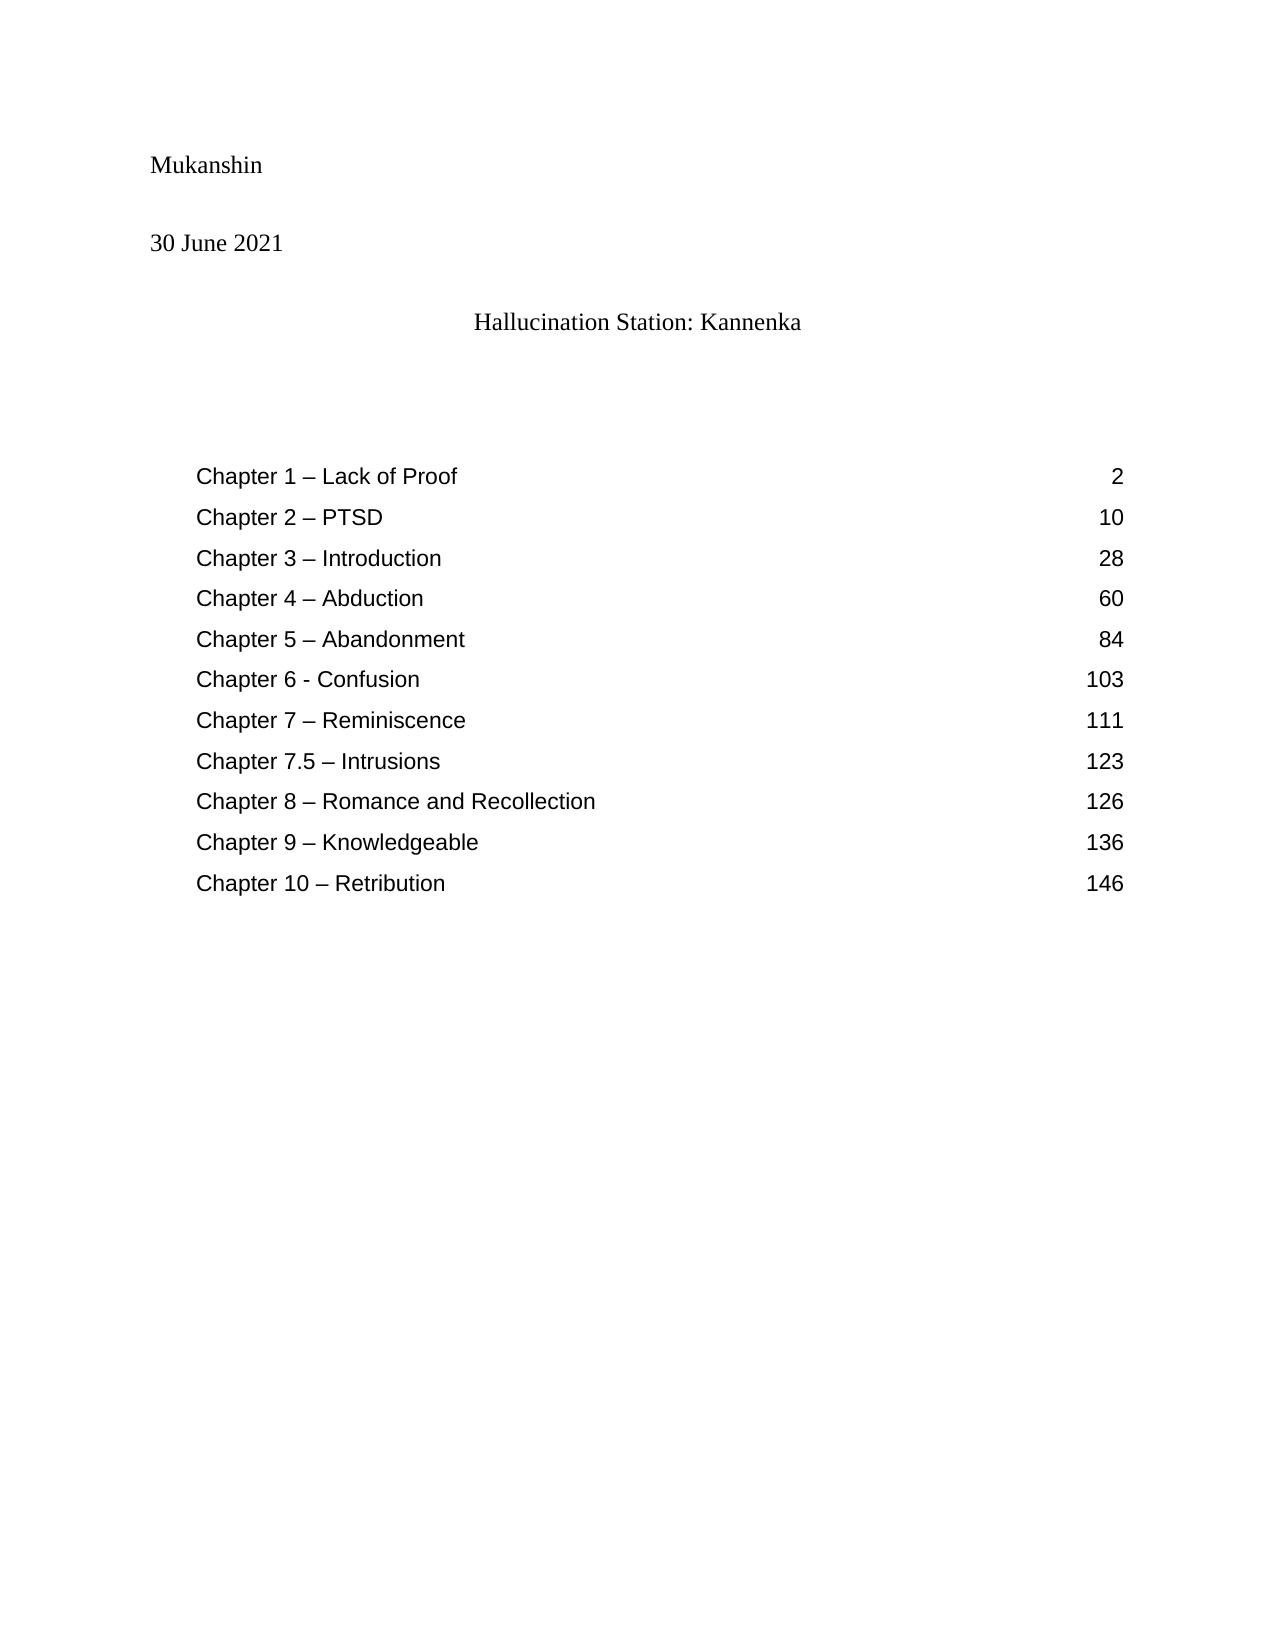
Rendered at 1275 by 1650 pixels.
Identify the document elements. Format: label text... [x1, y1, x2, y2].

text 30 June 2021 [150, 228, 1125, 257]
text Mukanshin [150, 150, 1125, 179]
text Hallucination Station: Kannenka [150, 307, 1125, 335]
